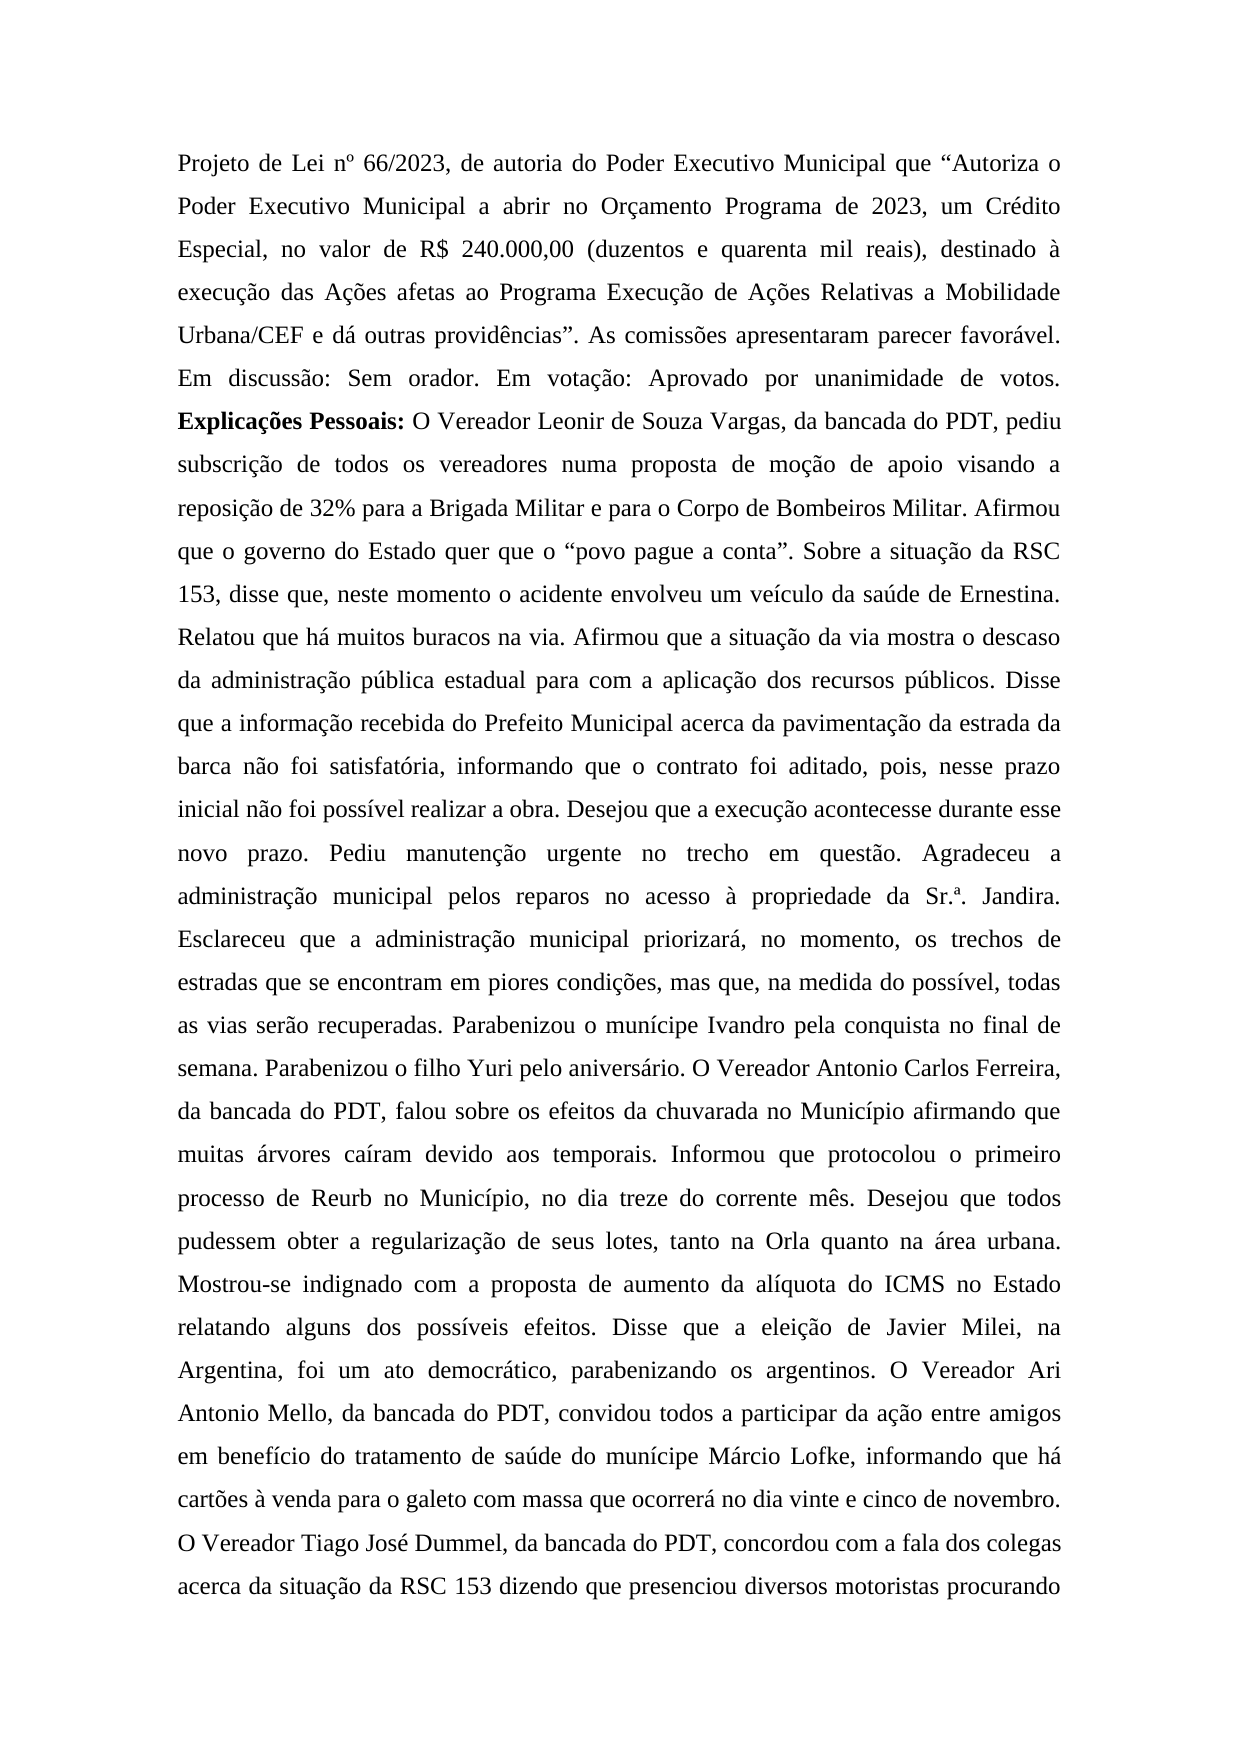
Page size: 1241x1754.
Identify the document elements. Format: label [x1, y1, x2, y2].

text [177, 148, 1062, 1599]
